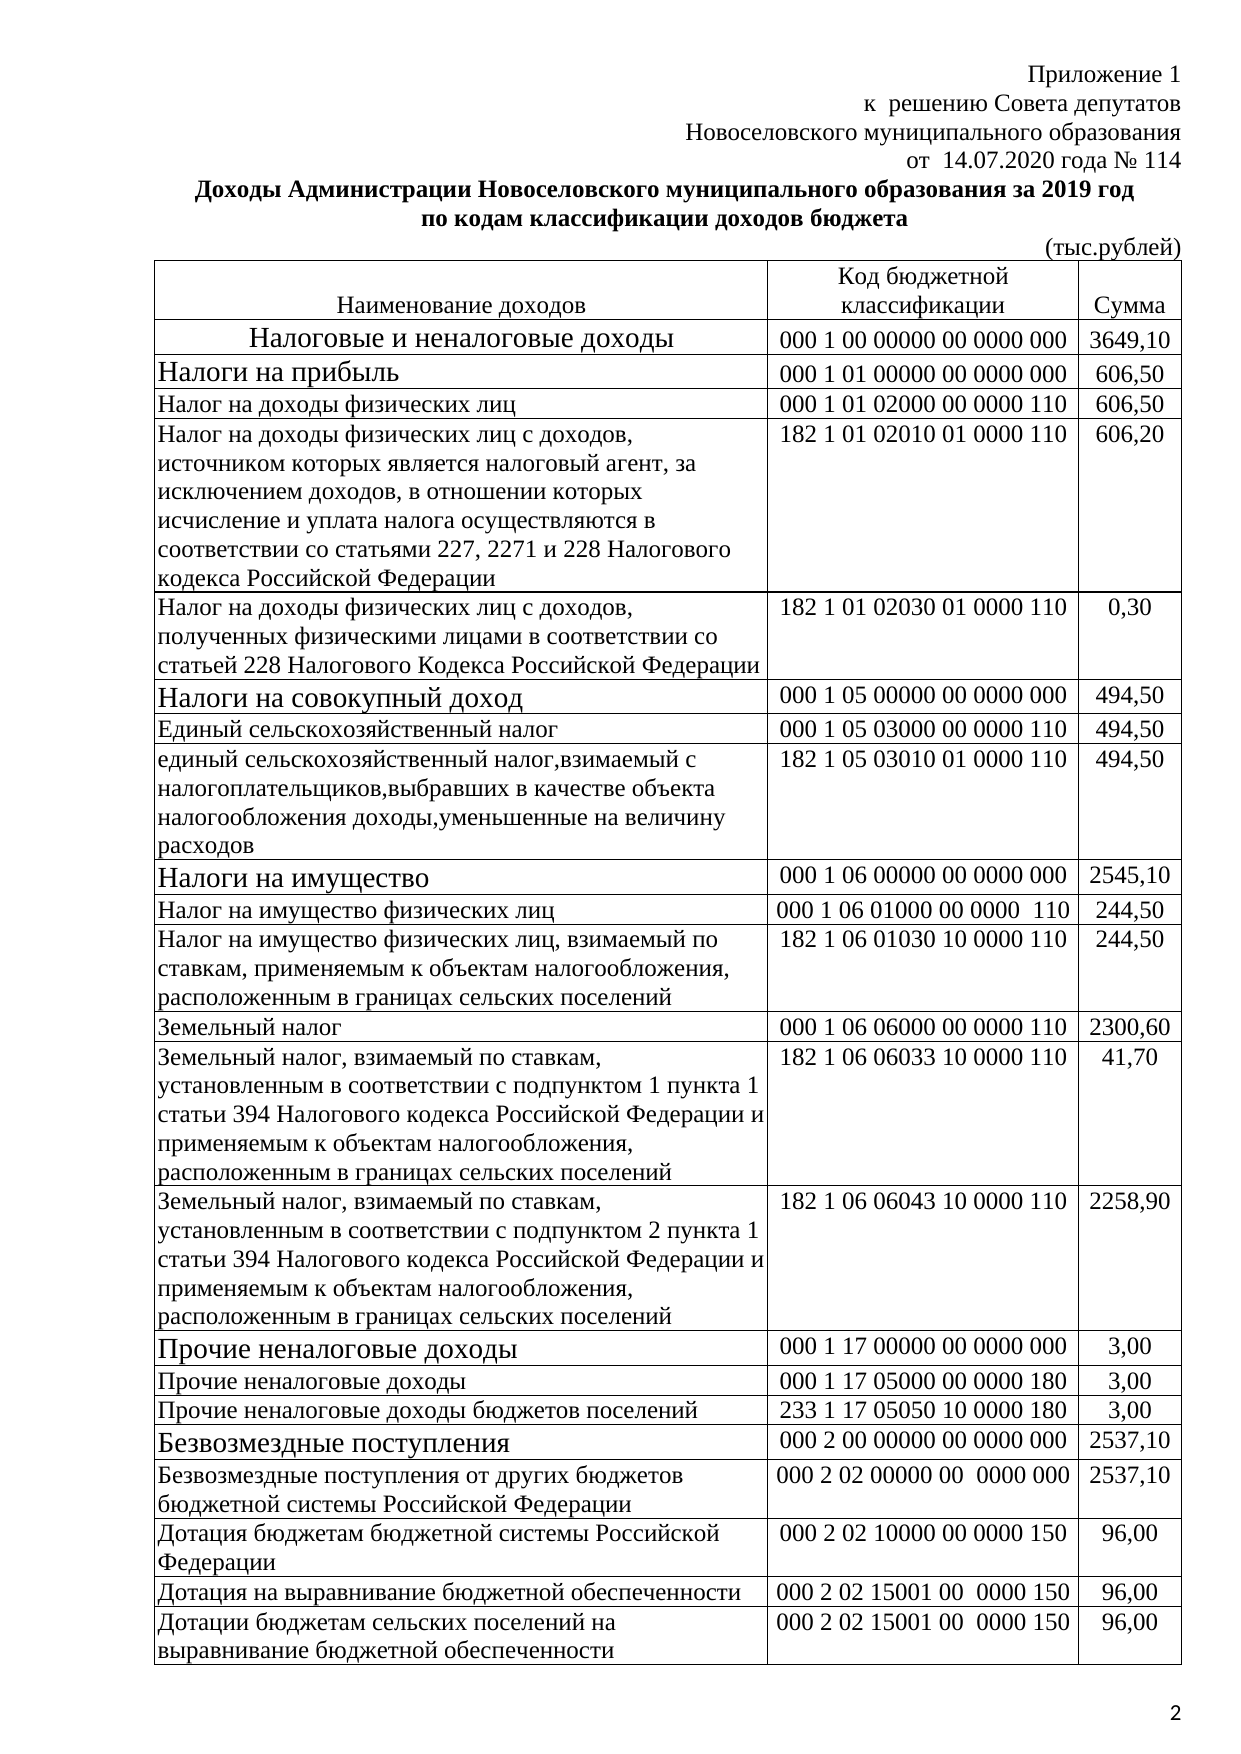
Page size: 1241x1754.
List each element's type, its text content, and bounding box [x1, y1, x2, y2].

table_cell 606,20 [1079, 419, 1181, 591]
table_cell 244,50 [1079, 895, 1181, 923]
table_cell Земельный налог, взимаемый по ставкам, установленным в соответствии с подпунктом 2 пункта 1 статьи 394 Налогового кодекса Российской Федерации и применяемым к объектам налогообложения, расположенным в границах сельских поселений [155, 1186, 767, 1330]
table_cell 182 1 01 02010 01 0000 110 [768, 419, 1078, 591]
table_cell 3649,10 [1079, 320, 1181, 353]
table_cell Безвозмездные поступления [155, 1425, 767, 1459]
table_cell 182 1 06 06043 10 0000 110 [768, 1186, 1078, 1330]
table_cell 494,50 [1079, 744, 1181, 859]
table_cell 606,50 [1079, 389, 1181, 418]
table_cell 606,50 [1079, 355, 1181, 388]
table_cell Прочие неналоговые доходы бюджетов поселений [155, 1396, 767, 1424]
table_cell 3,00 [1079, 1366, 1181, 1394]
table_cell 244,50 [1079, 925, 1181, 1011]
text (тыс.рублей) [148, 232, 1181, 260]
table_cell 182 1 05 03010 01 0000 110 [768, 744, 1078, 859]
text Новоселовского муниципального образования [148, 117, 1181, 145]
table_cell Налоги на имущество [155, 860, 767, 894]
table_cell 2258,90 [1079, 1186, 1181, 1330]
text по кодам классификации доходов бюджета [148, 203, 1181, 232]
table_cell 000 1 00 00000 00 0000 000 [768, 320, 1078, 353]
table_cell 000 2 02 10000 00 0000 150 [768, 1519, 1078, 1576]
table_cell Прочие неналоговые доходы [155, 1331, 767, 1365]
table_cell 000 1 01 00000 00 0000 000 [768, 355, 1078, 388]
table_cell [768, 1607, 1078, 1664]
table_cell Земельный налог, взимаемый по ставкам, установленным в соответствии с подпунктом 1 пункта 1 статьи 394 Налогового кодекса Российской Федерации и применяемым к объектам налогообложения, расположенным в границах сельских поселений [155, 1042, 767, 1185]
table_cell 233 1 17 05050 10 0000 180 [768, 1396, 1078, 1424]
table_cell Дотации бюджетам сельских поселений на выравнивание бюджетной обеспеченности [155, 1607, 767, 1664]
table_cell 2537,10 [1079, 1460, 1181, 1517]
table_cell 0,30 [1079, 593, 1181, 679]
table_cell 494,50 [1079, 714, 1181, 743]
table_cell 3,00 [1079, 1396, 1181, 1424]
table_cell 000 1 06 00000 00 0000 000 [768, 860, 1078, 894]
table_cell Налог на доходы физических лиц с доходов, источником которых является налоговый агент, за исключением доходов, в отношении которых исчисление и уплата налога осуществляются в соответствии со статьями 227, 2271 и 228 Налогового кодекса Российской Федерации [155, 419, 767, 591]
table_cell 182 1 01 02030 01 0000 110 [768, 593, 1078, 679]
table_cell Дотация на выравнивание бюджетной обеспеченности [155, 1577, 767, 1606]
table_cell 000 1 05 00000 00 0000 000 [768, 680, 1078, 713]
table_cell Налог на доходы физических лиц с доходов, полученных физическими лицами в соответствии со статьей 228 Налогового Кодекса Российской Федерации [155, 593, 767, 679]
table_cell Налог на доходы физических лиц [155, 389, 767, 418]
table_cell 000 2 02 15001 00 0000 150 [768, 1577, 1078, 1606]
table_cell 2545,10 [1079, 860, 1181, 894]
table_header Сумма [1079, 261, 1181, 319]
table_cell Налоги на совокупный доход [155, 680, 767, 713]
table_cell 2300,60 [1079, 1012, 1181, 1041]
table_cell Налог на имущество физических лиц, взимаемый по ставкам, применяемым к объектам налогообложения, расположенным в границах сельских поселений [155, 925, 767, 1011]
table_cell Единый сельскохозяйственный налог [155, 714, 767, 743]
table_cell Земельный налог [155, 1012, 767, 1041]
table_cell Прочие неналоговые доходы [155, 1366, 767, 1394]
table_cell 000 2 00 00000 00 0000 000 [768, 1425, 1078, 1459]
table_header Наименование доходов [155, 261, 767, 319]
table_cell Налоги на прибыль [155, 355, 767, 388]
table_cell 000 1 05 03000 00 0000 110 [768, 714, 1078, 743]
table_header Код бюджетной классификации [768, 261, 1078, 319]
text от 14.07.2020 года № 114 [148, 145, 1181, 174]
table_cell 96,00 [1079, 1519, 1181, 1576]
table_cell Налоговые и неналоговые доходы [155, 320, 767, 353]
table_cell 96,00 [1079, 1607, 1181, 1664]
table_cell 182 1 06 06033 10 0000 110 [768, 1042, 1078, 1185]
table_cell 000 1 06 06000 00 0000 110 [768, 1012, 1078, 1041]
table_cell 2537,10 [1079, 1425, 1181, 1459]
table_cell 000 1 01 02000 00 0000 110 [768, 389, 1078, 418]
text Доходы Администрации Новоселовского муниципального образования за 2019 год [148, 174, 1181, 203]
table_cell 182 1 06 01030 10 0000 110 [768, 925, 1078, 1011]
table_cell 96,00 [1079, 1577, 1181, 1606]
table_cell 000 2 02 00000 00 0000 000 [768, 1460, 1078, 1517]
table_cell Дотация бюджетам бюджетной системы Российской Федерации [155, 1519, 767, 1576]
table_cell 41,70 [1079, 1042, 1181, 1185]
table_cell 3,00 [1079, 1331, 1181, 1365]
table_cell единый сельскохозяйственный налог,взимаемый с налогоплательщиков,выбравших в качестве объекта налогообложения доходы,уменьшенные на величину расходов [155, 744, 767, 859]
table_cell 000 1 06 01000 00 0000 110 [768, 895, 1078, 923]
table_cell 000 1 17 05000 00 0000 180 [768, 1366, 1078, 1394]
text Приложение 1 [148, 59, 1181, 88]
table_cell 000 1 17 00000 00 0000 000 [768, 1331, 1078, 1365]
text к решению Совета депутатов [148, 88, 1181, 117]
table_cell 494,50 [1079, 680, 1181, 713]
table_cell Безвозмездные поступления от других бюджетов бюджетной системы Российской Федерации [155, 1460, 767, 1517]
table_cell Налог на имущество физических лиц [155, 895, 767, 923]
